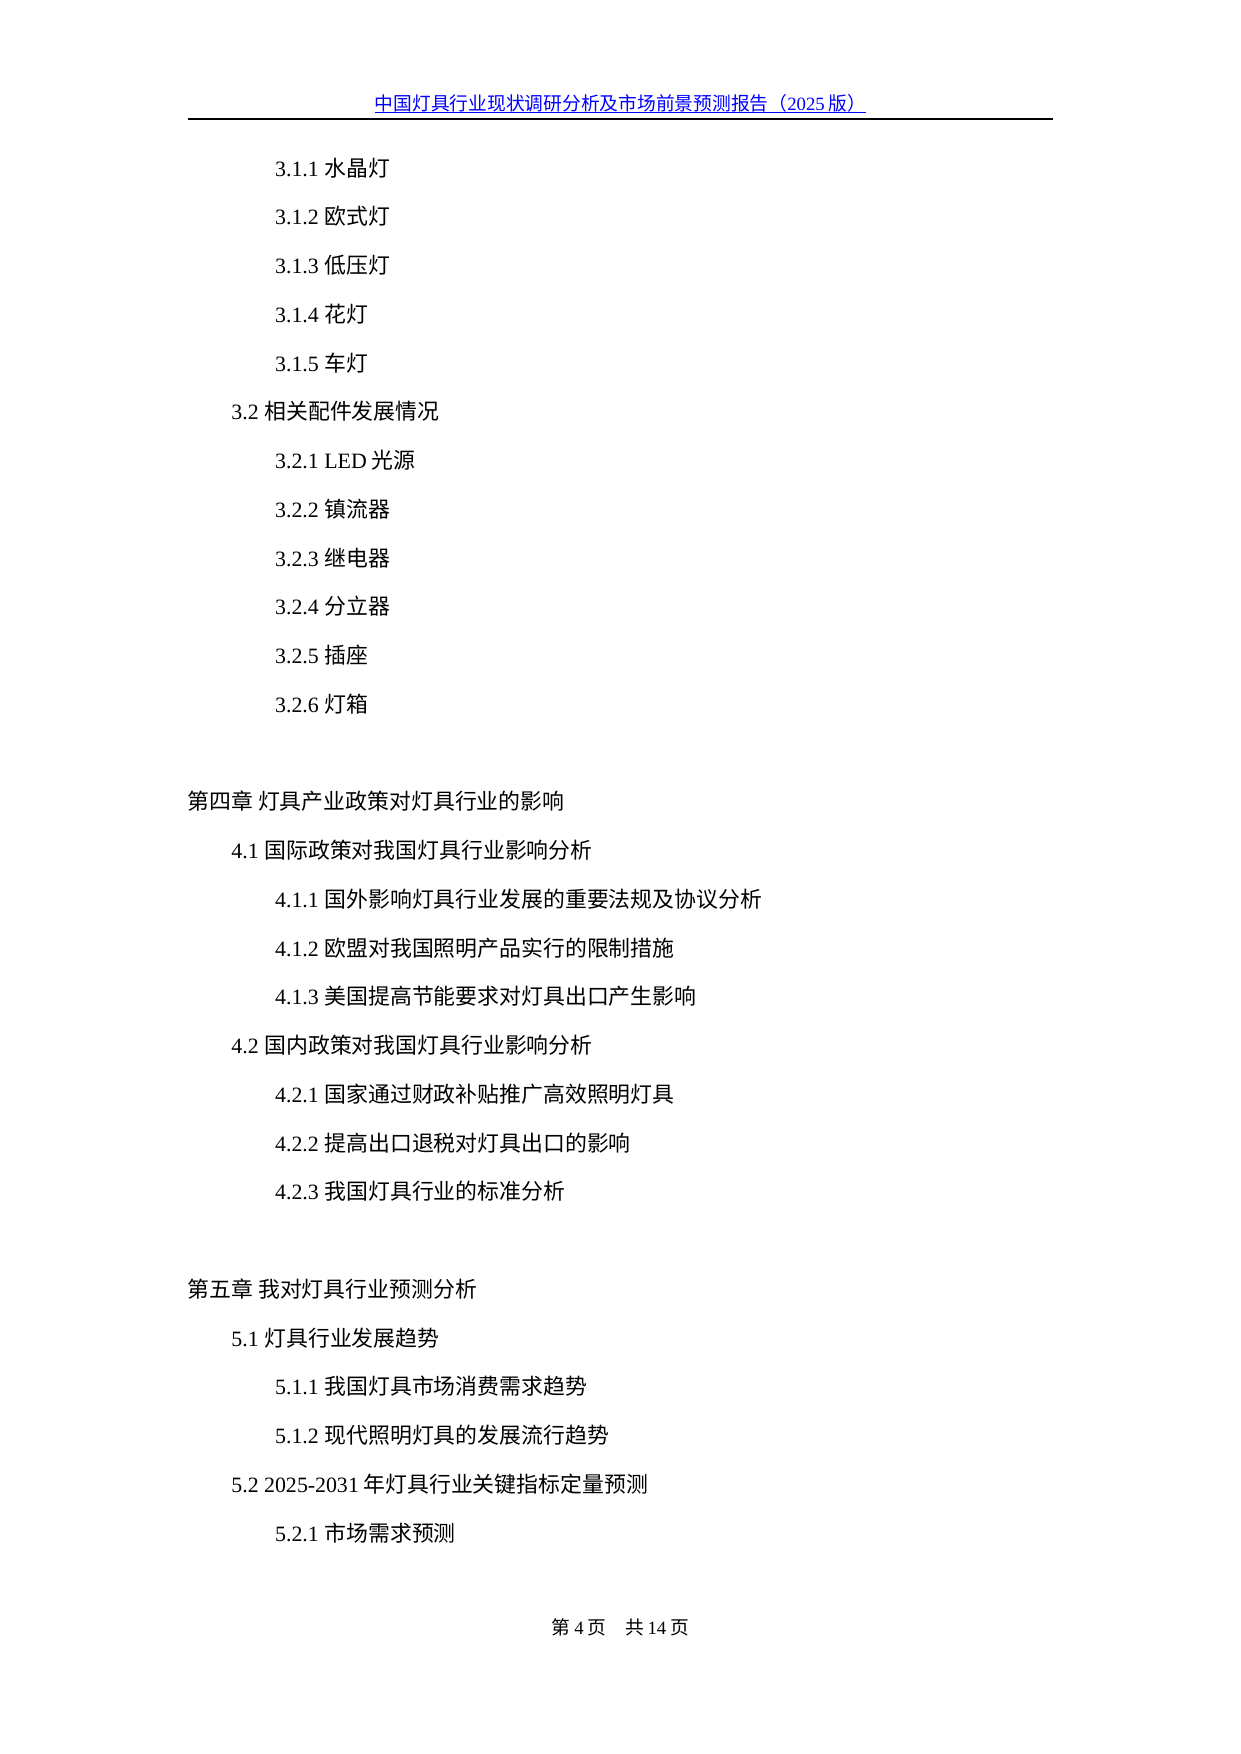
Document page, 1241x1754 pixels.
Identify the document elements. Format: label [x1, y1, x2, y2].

text [187, 150, 1053, 1548]
